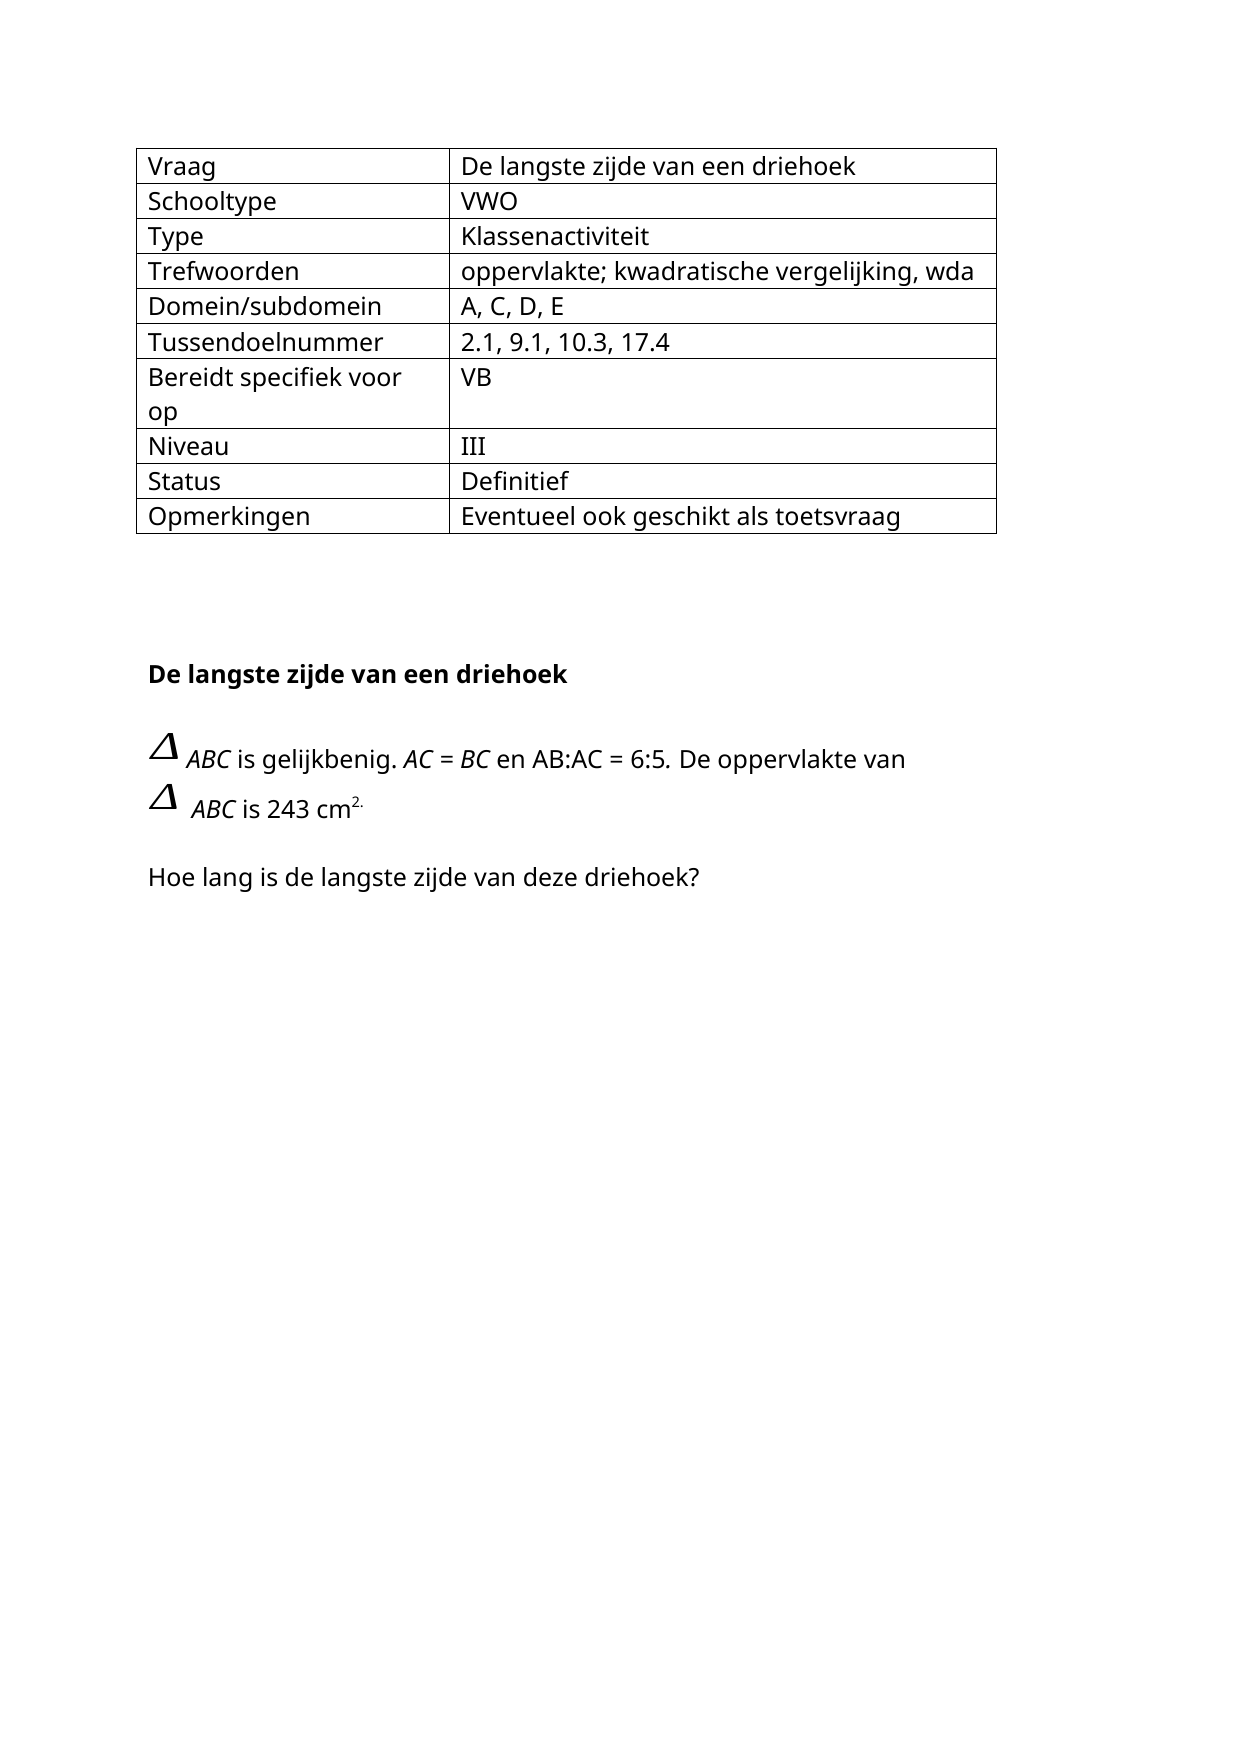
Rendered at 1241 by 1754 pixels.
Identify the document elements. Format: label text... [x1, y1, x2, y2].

table_cell III [450, 429, 996, 462]
table_cell Trefwoorden [137, 254, 449, 288]
table_cell VWO [450, 184, 996, 218]
table_cell Type [137, 219, 449, 253]
table_cell Bereidt specifiek voor op [137, 359, 449, 427]
table_cell VB [450, 359, 996, 427]
table_cell Domein/subdomein [137, 289, 449, 323]
table_cell Schooltype [137, 184, 449, 218]
table_cell oppervlakte; kwadratische vergelijking, wda [450, 254, 996, 288]
table_cell Klassenactiviteit [450, 219, 996, 253]
table_header Vraag [137, 149, 449, 183]
text De langste zijde van een driehoek [148, 657, 1075, 691]
table_cell Status [137, 464, 449, 498]
table_cell Opmerkingen [137, 499, 449, 533]
table_cell 2.1, 9.1, 10.3, 17.4 [450, 324, 996, 358]
text Hoe lang is de langste zijde van deze driehoek? [148, 860, 1075, 894]
text ABC is gelijkbenig. AC = BC en AB:AC = 6:5. De oppervlakte van [148, 725, 1075, 776]
table_cell Tussendoelnummer [137, 324, 449, 358]
table_cell Niveau [137, 429, 449, 462]
text ABC is 243 cm2. [148, 776, 1075, 826]
table_cell Definitief [450, 464, 996, 498]
table_header De langste zijde van een driehoek [450, 149, 996, 183]
table_cell Eventueel ook geschikt als toetsvraag [450, 499, 996, 533]
table_cell A, C, D, E [450, 289, 996, 323]
